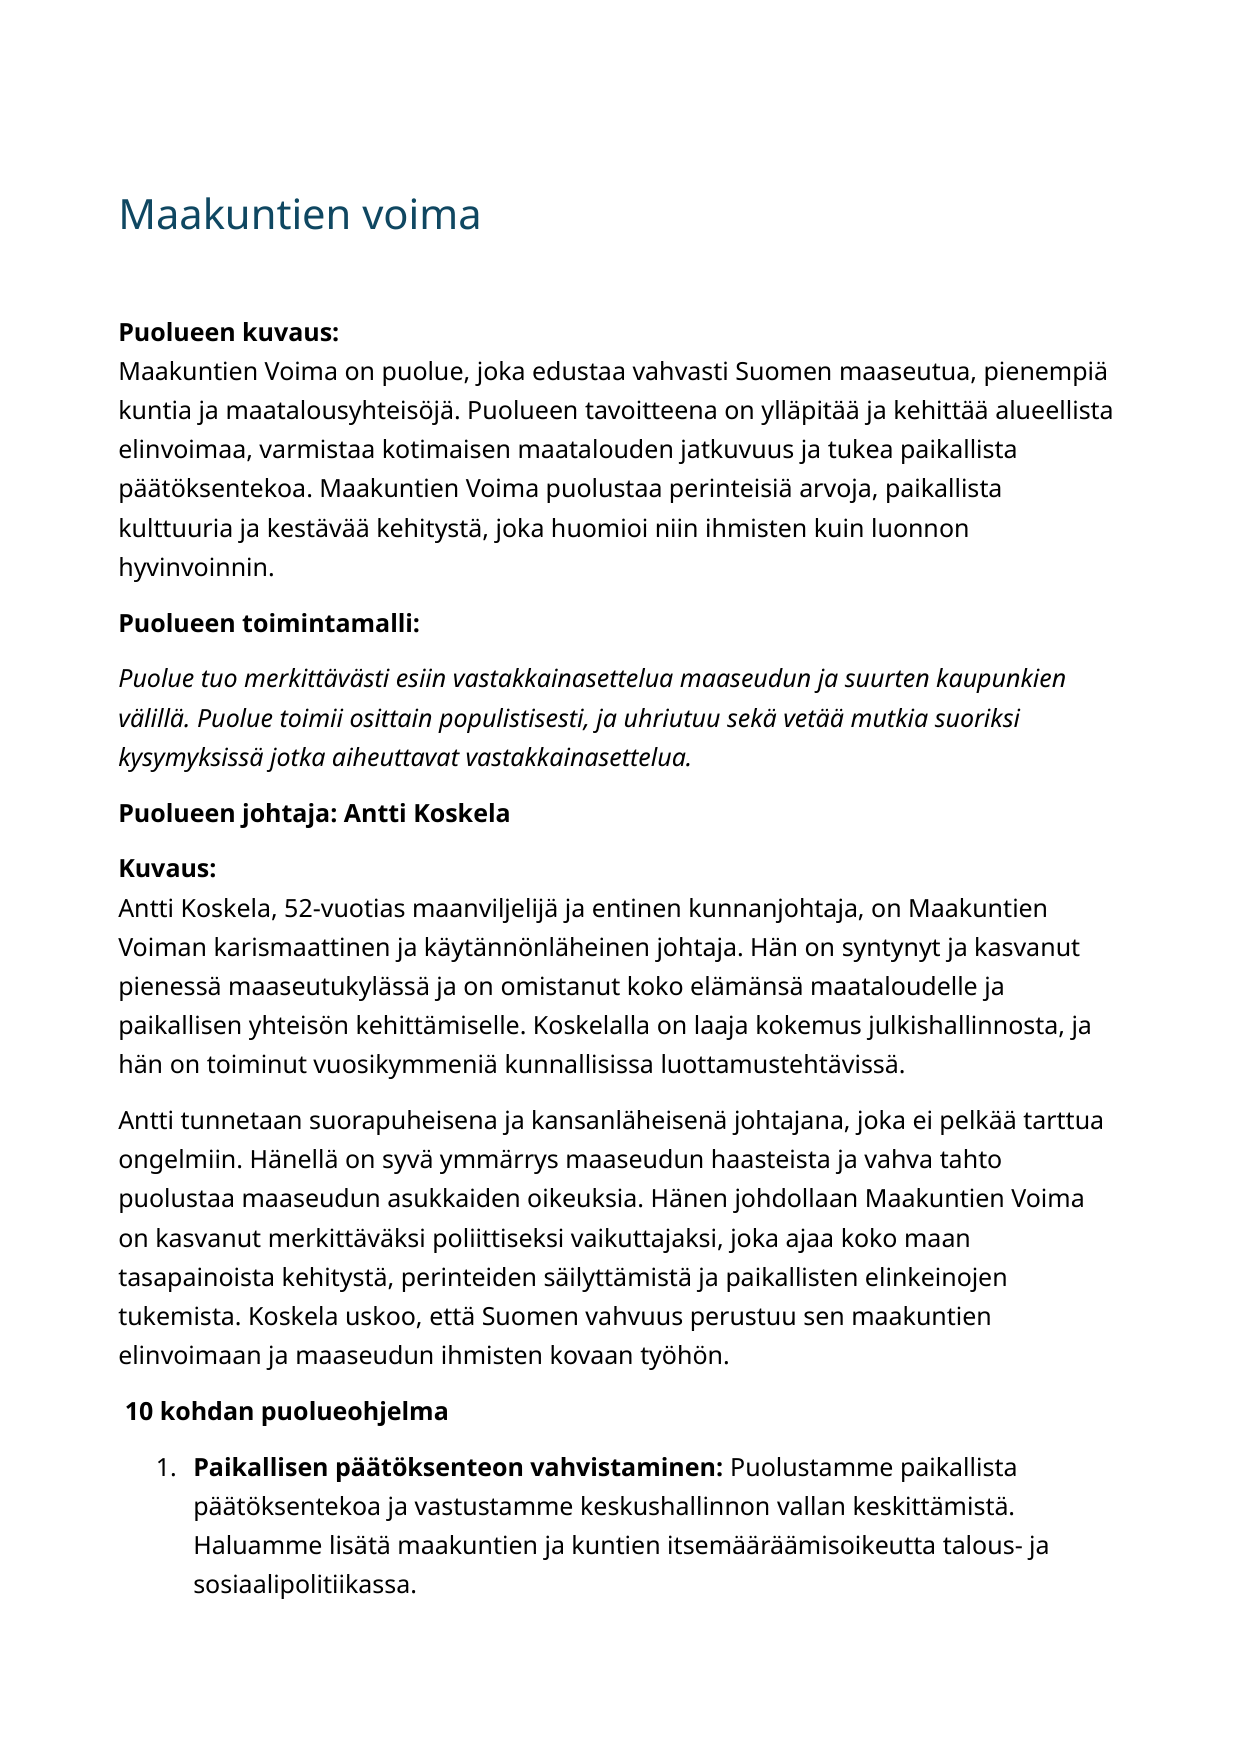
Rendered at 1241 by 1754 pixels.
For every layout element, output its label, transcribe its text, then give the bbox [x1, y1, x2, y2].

text 10 kohdan puolueohjelma [118, 1394, 1122, 1428]
text Puolueen toimintamalli: [118, 605, 1122, 639]
text Puolue tuo merkittävästi esiin vastakkainasettelua maaseudun ja suurten kaupunkien välillä. Puolue toimii osittain populistisesti, ja uhriutuu sekä vetää mutkia suoriksi kysymyksissä jotka aiheuttavat vastakkainasettelua. [118, 661, 1122, 773]
text Puolueen johtaja: Antti Koskela [118, 795, 1122, 829]
list Paikallisen päätöksenteon vahvistaminen: Puolustamme paikallista päätöksentekoa ja vastustamme keskushallinnon vallan keskittämistä. Haluamme lisätä maakuntien ja kuntien itsemääräämisoikeutta talous- ja sosiaalipolitiikassa. [156, 1449, 1122, 1601]
text Kuvaus: Antti Koskela, 52-vuotias maanviljelijä ja entinen kunnanjohtaja, on Maakuntien Voiman karismaattinen ja käytännönläheinen johtaja. Hän on syntynyt ja kasvanut pienessä maaseutukylässä ja on omistanut koko elämänsä maataloudelle ja paikallisen yhteisön kehittämiselle. Koskelalla on laaja kokemus julkishallinnosta, ja hän on toiminut vuosikymmeniä kunnallisissa luottamustehtävissä. [118, 851, 1122, 1081]
subtitle Maakuntien voima [118, 185, 1122, 242]
text Puolueen kuvaus: Maakuntien Voima on puolue, joka edustaa vahvasti Suomen maaseutua, pienempiä kuntia ja maatalousyhteisöjä. Puolueen tavoitteena on ylläpitää ja kehittää alueellista elinvoimaa, varmistaa kotimaisen maatalouden jatkuvuus ja tukea paikallista päätöksentekoa. Maakuntien Voima puolustaa perinteisiä arvoja, paikallista kulttuuria ja kestävää kehitystä, joka huomioi niin ihmisten kuin luonnon hyvinvoinnin. [118, 314, 1122, 583]
text Antti tunnetaan suorapuheisena ja kansanläheisenä johtajana, joka ei pelkää tarttua ongelmiin. Hänellä on syvä ymmärrys maaseudun haasteista ja vahva tahto puolustaa maaseudun asukkaiden oikeuksia. Hänen johdollaan Maakuntien Voima on kasvanut merkittäväksi poliittiseksi vaikuttajaksi, joka ajaa koko maan tasapainoista kehitystä, perinteiden säilyttämistä ja paikallisten elinkeinojen tukemista. Koskela uskoo, että Suomen vahvuus perustuu sen maakuntien elinvoimaan ja maaseudun ihmisten kovaan työhön. [118, 1103, 1122, 1372]
